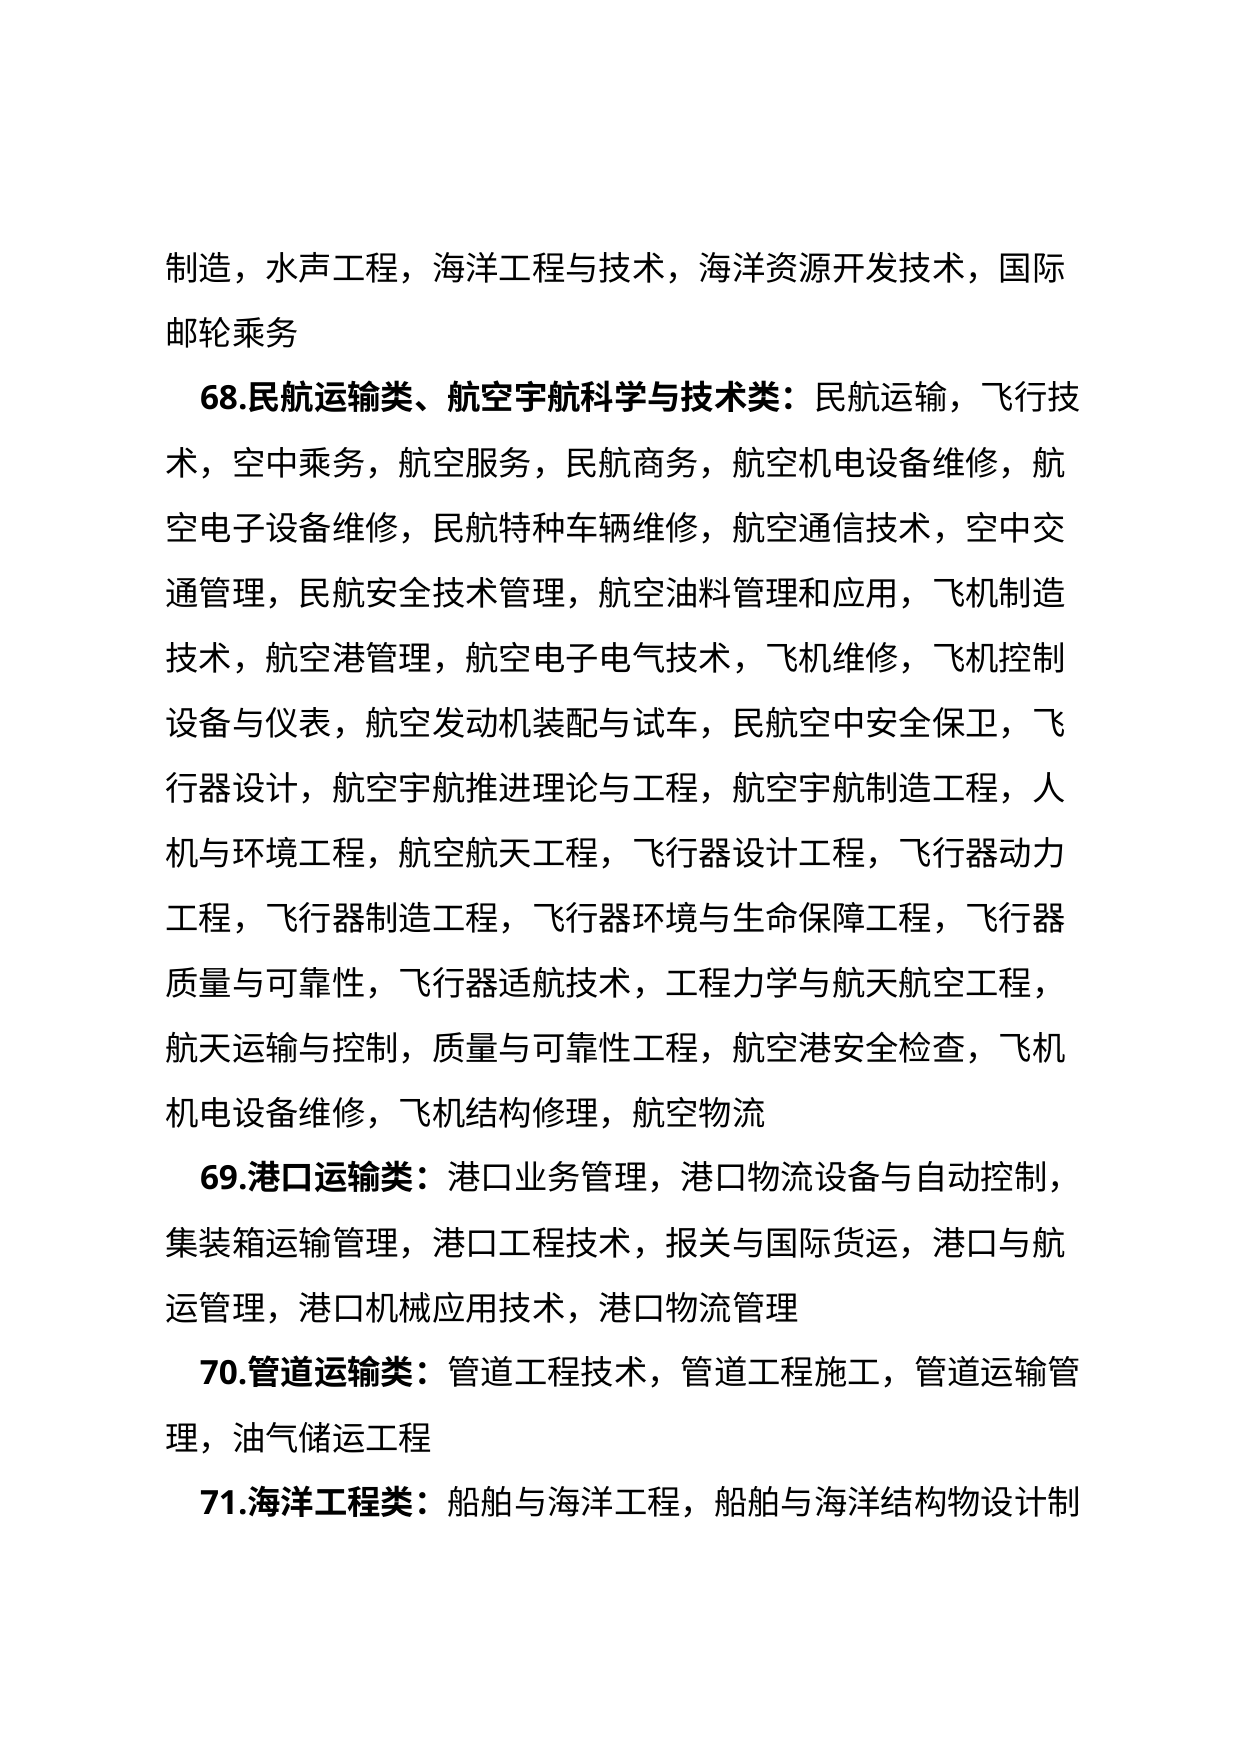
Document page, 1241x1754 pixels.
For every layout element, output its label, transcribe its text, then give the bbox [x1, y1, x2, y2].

text 70.管道运输类：管道工程技术，管道工程施工，管道运输管理，油气储运工程 [165, 1338, 1087, 1468]
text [165, 1468, 1087, 1533]
text 69.港口运输类：港口业务管理，港口物流设备与自动控制，集装箱运输管理，港口工程技术，报关与国际货运，港口与航运管理，港口机械应用技术，港口物流管理 [165, 1143, 1087, 1338]
text 68.民航运输类、航空宇航科学与技术类：民航运输，飞行技术，空中乘务，航空服务，民航商务，航空机电设备维修，航空电子设备维修，民航特种车辆维修，航空通信技术，空中交通管理，民航安全技术管理，航空油料管理和应用，飞机制造技术，航空港管理，航空电子电气技术，飞机维修，飞机控制设备与仪表，航空发动机装配与试车，民航空中安全保卫，飞行器设计，航空宇航推进理论与工程，航空宇航制造工程，人机与环境工程，航空航天工程，飞行器设计工程，飞行器动力工程，飞行器制造工程，飞行器环境与生命保障工程，飞行器质量与可靠性，飞行器适航技术，工程力学与航天航空工程，航天运输与控制，质量与可靠性工程，航空港安全检查，飞机机电设备维修，飞机结构修理，航空物流 [165, 363, 1087, 1143]
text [165, 233, 1087, 363]
